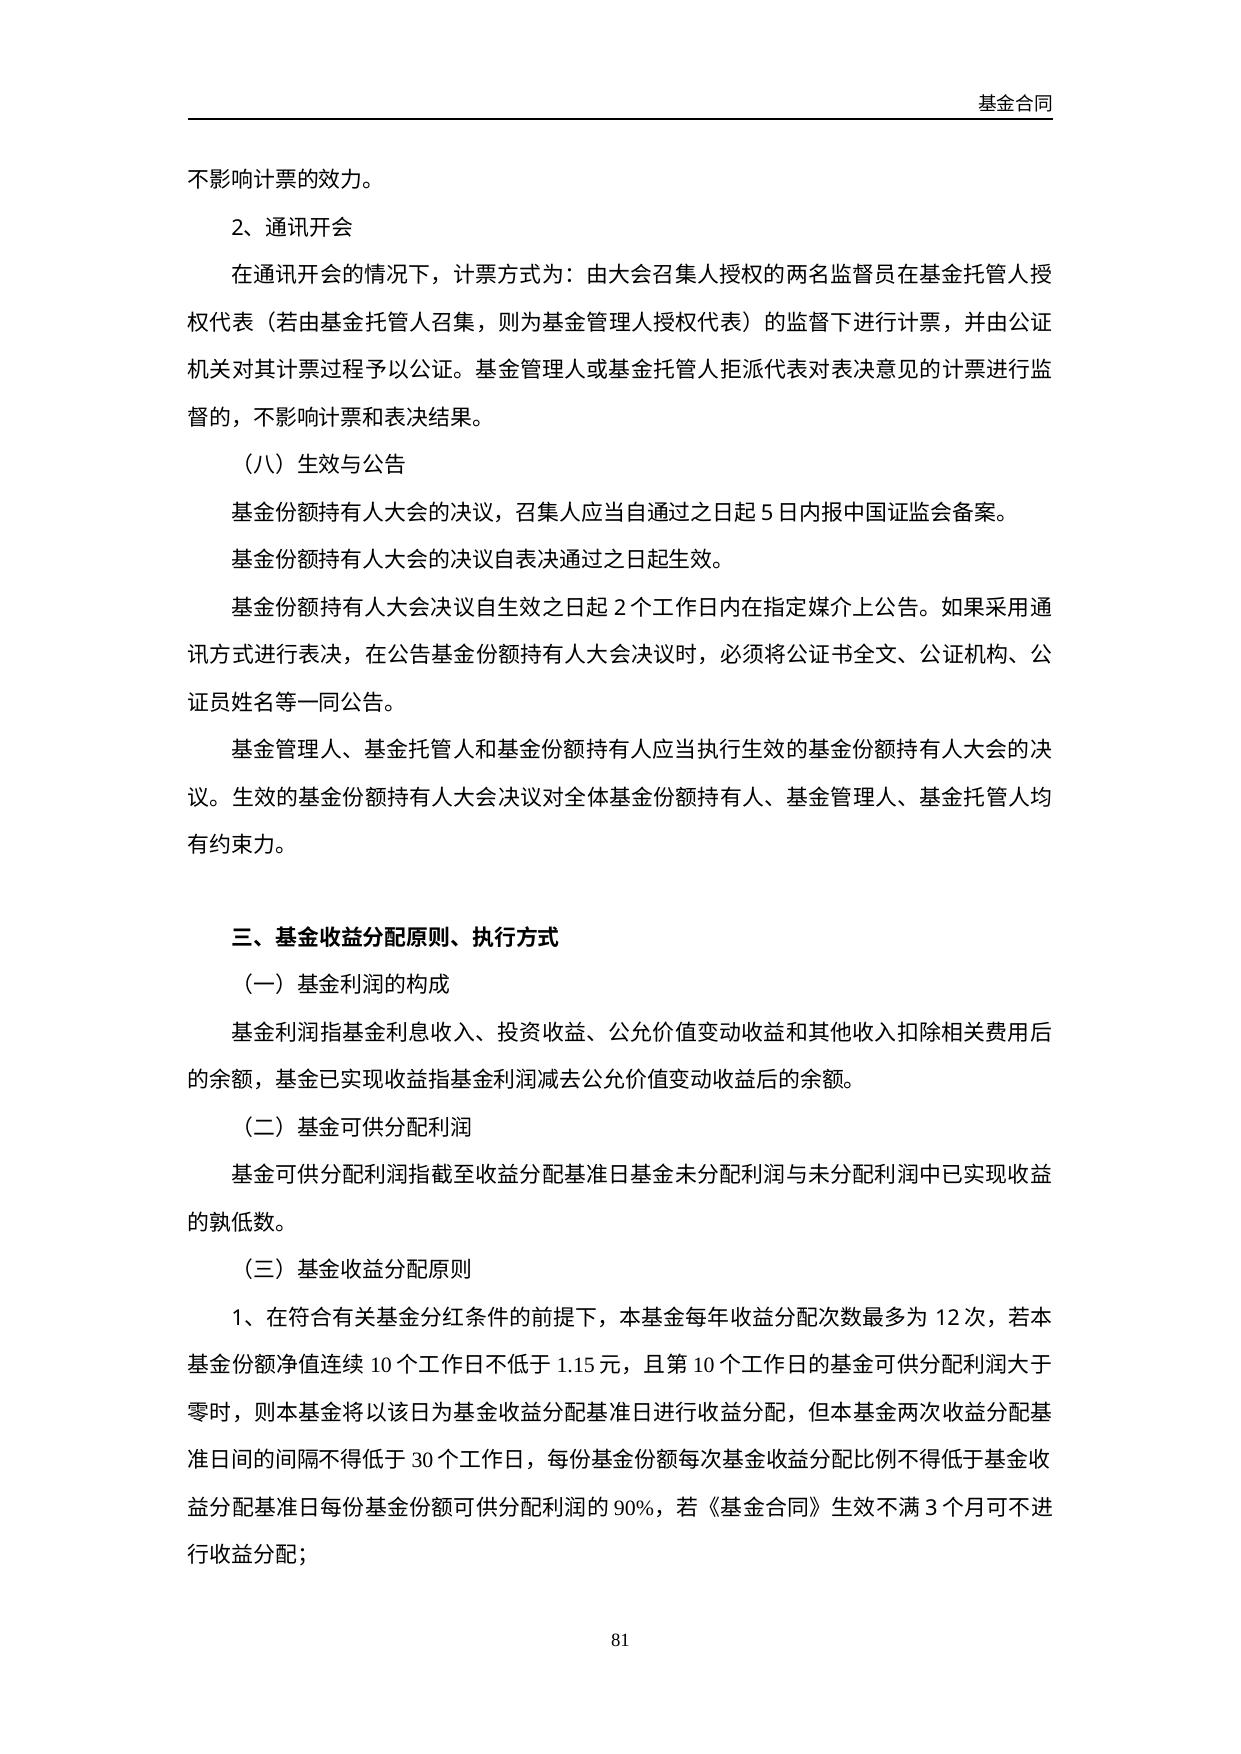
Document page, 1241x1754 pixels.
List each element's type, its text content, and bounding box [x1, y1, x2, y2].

text 基金份额持有人大会的决议自表决通过之日起生效。 [187, 542, 1053, 574]
text （二）基金可供分配利润 [187, 1109, 1053, 1141]
text 基金份额持有人大会决议自生效之日起2个工作日内在指定媒介上公告。如果采用通讯方式进行表决，在公告基金份额持有人大会决议时，必须将公证书全文、公证机构、公证员姓名等一同公告。 [187, 590, 1053, 716]
text 基金可供分配利润指截至收益分配基准日基金未分配利润与未分配利润中已实现收益的孰低数。 [187, 1157, 1053, 1236]
text 在通讯开会的情况下，计票方式为：由大会召集人授权的两名监督员在基金托管人授权代表（若由基金托管人召集，则为基金管理人授权代表）的监督下进行计票，并由公证机关对其计票过程予以公证。基金管理人或基金托管人拒派代表对表决意见的计票进行监督的，不影响计票和表决结果。 [187, 257, 1053, 431]
text 2、通讯开会 [187, 209, 1053, 241]
text 基金份额持有人大会的决议，召集人应当自通过之日起5日内报中国证监会备案。 [187, 494, 1053, 526]
text 三、基金收益分配原则、执行方式 [187, 919, 1053, 951]
text 1、在符合有关基金分红条件的前提下，本基金每年收益分配次数最多为12次，若本基金份额净值连续10个工作日不低于1.15元，且第10个工作日的基金可供分配利润大于零时，则本基金将以该日为基金收益分配基准日进行收益分配，但本基金两次收益分配基准日间的间隔不得低于30个工作日，每份基金份额每次基金收益分配比例不得低于基金收益分配基准日每份基金份额可供分配利润的90%，若《基金合同》生效不满3个月可不进行收益分配； [187, 1299, 1053, 1569]
text （一）基金利润的构成 [187, 967, 1053, 999]
text （三）基金收益分配原则 [187, 1252, 1053, 1284]
text 基金利润指基金利息收入、投资收益、公允价值变动收益和其他收入扣除相关费用后的余额，基金已实现收益指基金利润减去公允价值变动收益后的余额。 [187, 1014, 1053, 1094]
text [187, 162, 1053, 194]
text （八）生效与公告 [187, 447, 1053, 479]
text 基金管理人、基金托管人和基金份额持有人应当执行生效的基金份额持有人大会的决议。生效的基金份额持有人大会决议对全体基金份额持有人、基金管理人、基金托管人均有约束力。 [187, 732, 1053, 859]
